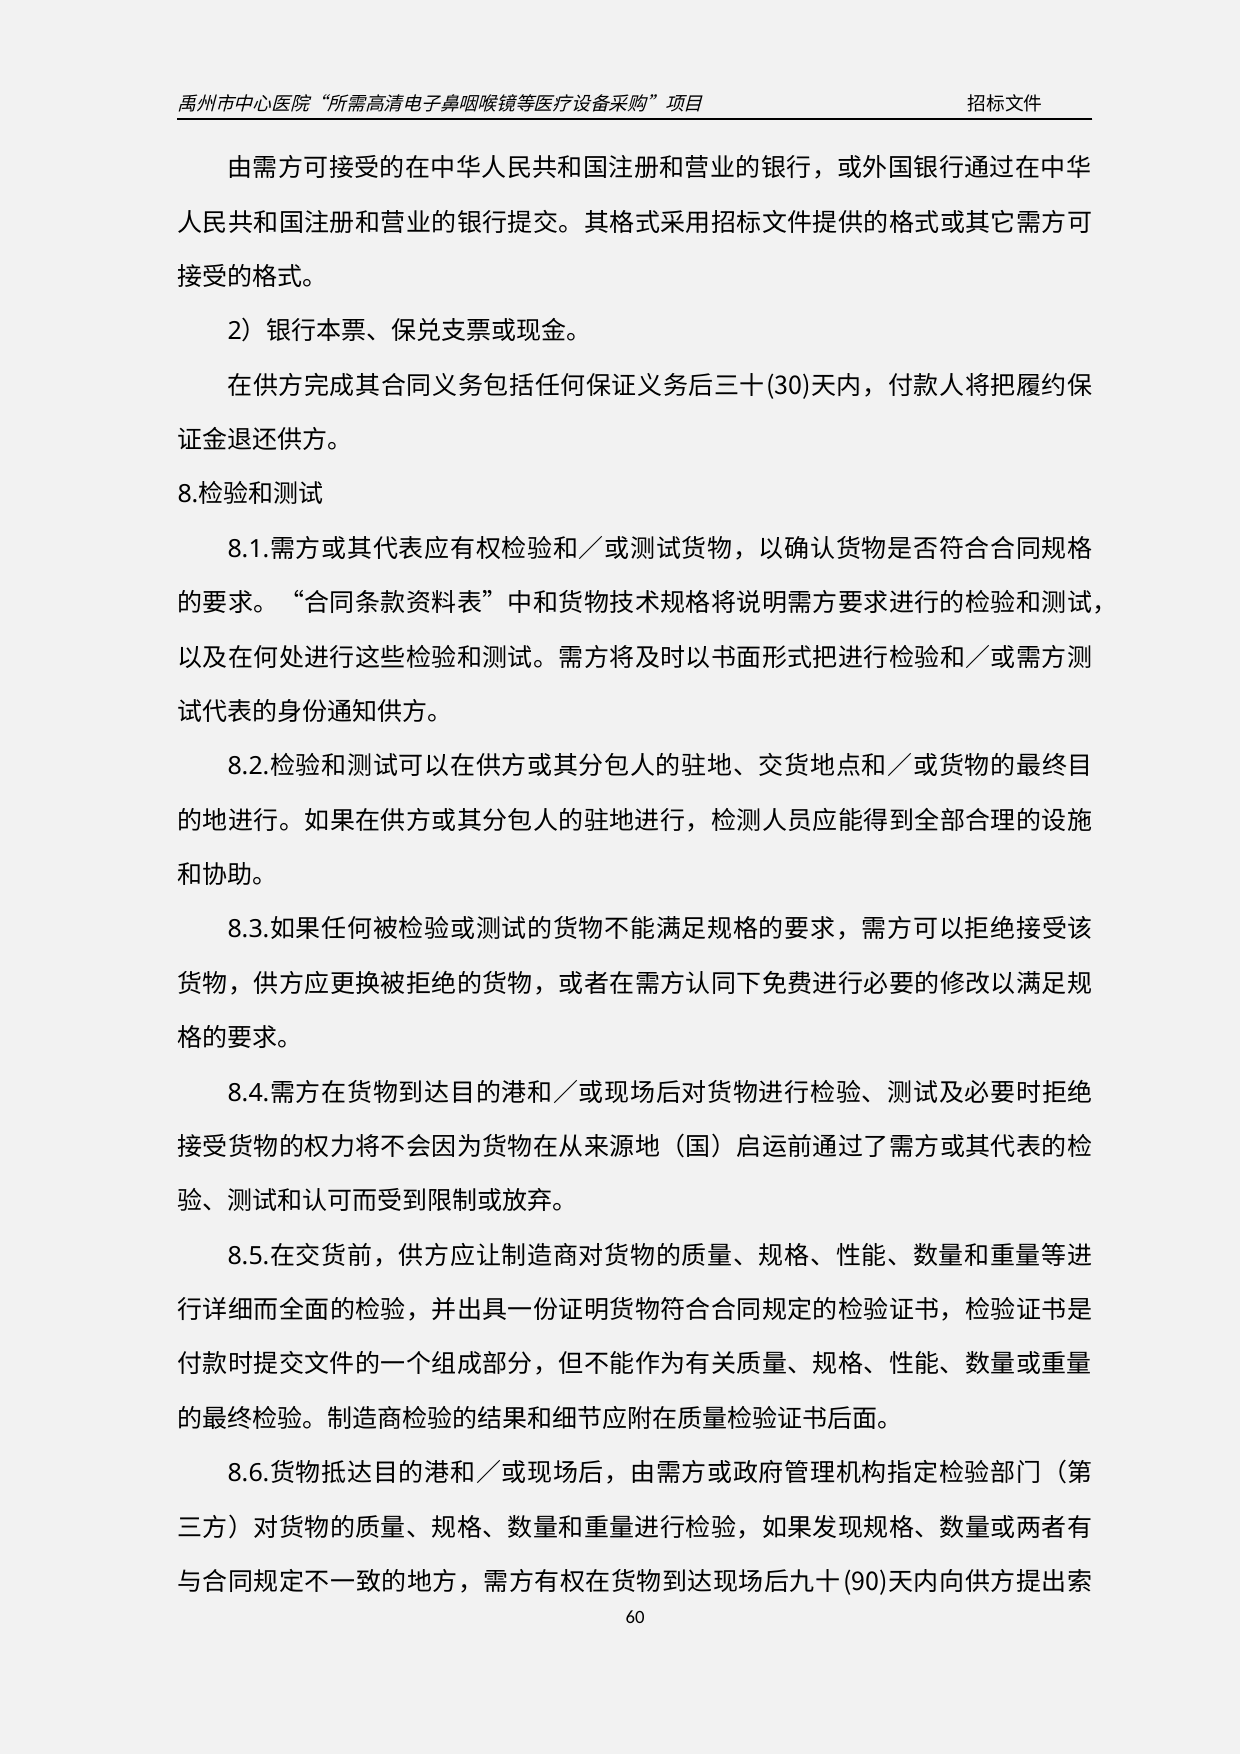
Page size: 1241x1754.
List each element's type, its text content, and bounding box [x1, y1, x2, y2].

text 由需方可接受的在中华人民共和国注册和营业的银行，或外国银行通过在中华人民共和国注册和营业的银行提交。其格式采用招标文件提供的格式或其它需方可接受的格式。 [177, 148, 1092, 293]
text 8.2.检验和测试可以在供方或其分包人的驻地、交货地点和／或货物的最终目的地进行。如果在供方或其分包人的驻地进行，检测人员应能得到全部合理的设施和协助。 [177, 746, 1092, 891]
text 8.1.需方或其代表应有权检验和／或测试货物，以确认货物是否符合合同规格的要求。“合同条款资料表”中和货物技术规格将说明需方要求进行的检验和测试，以及在何处进行这些检验和测试。需方将及时以书面形式把进行检验和／或需方测试代表的身份通知供方。 [177, 528, 1092, 728]
text 8.检验和测试 [177, 474, 1092, 510]
text 8.3.如果任何被检验或测试的货物不能满足规格的要求，需方可以拒绝接受该货物，供方应更换被拒绝的货物，或者在需方认同下免费进行必要的修改以满足规格的要求。 [177, 909, 1092, 1054]
text 2）银行本票、保兑支票或现金。 [177, 311, 1092, 347]
text 在供方完成其合同义务包括任何保证义务后三十(30)天内，付款人将把履约保证金退还供方。 [177, 365, 1092, 456]
text 8.4.需方在货物到达目的港和／或现场后对货物进行检验、测试及必要时拒绝接受货物的权力将不会因为货物在从来源地（国）启运前通过了需方或其代表的检验、测试和认可而受到限制或放弃。 [177, 1072, 1092, 1217]
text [177, 1453, 1092, 1598]
text 8.5.在交货前，供方应让制造商对货物的质量、规格、性能、数量和重量等进行详细而全面的检验，并出具一份证明货物符合合同规定的检验证书，检验证书是付款时提交文件的一个组成部分，但不能作为有关质量、规格、性能、数量或重量的最终检验。制造商检验的结果和细节应附在质量检验证书后面。 [177, 1235, 1092, 1434]
